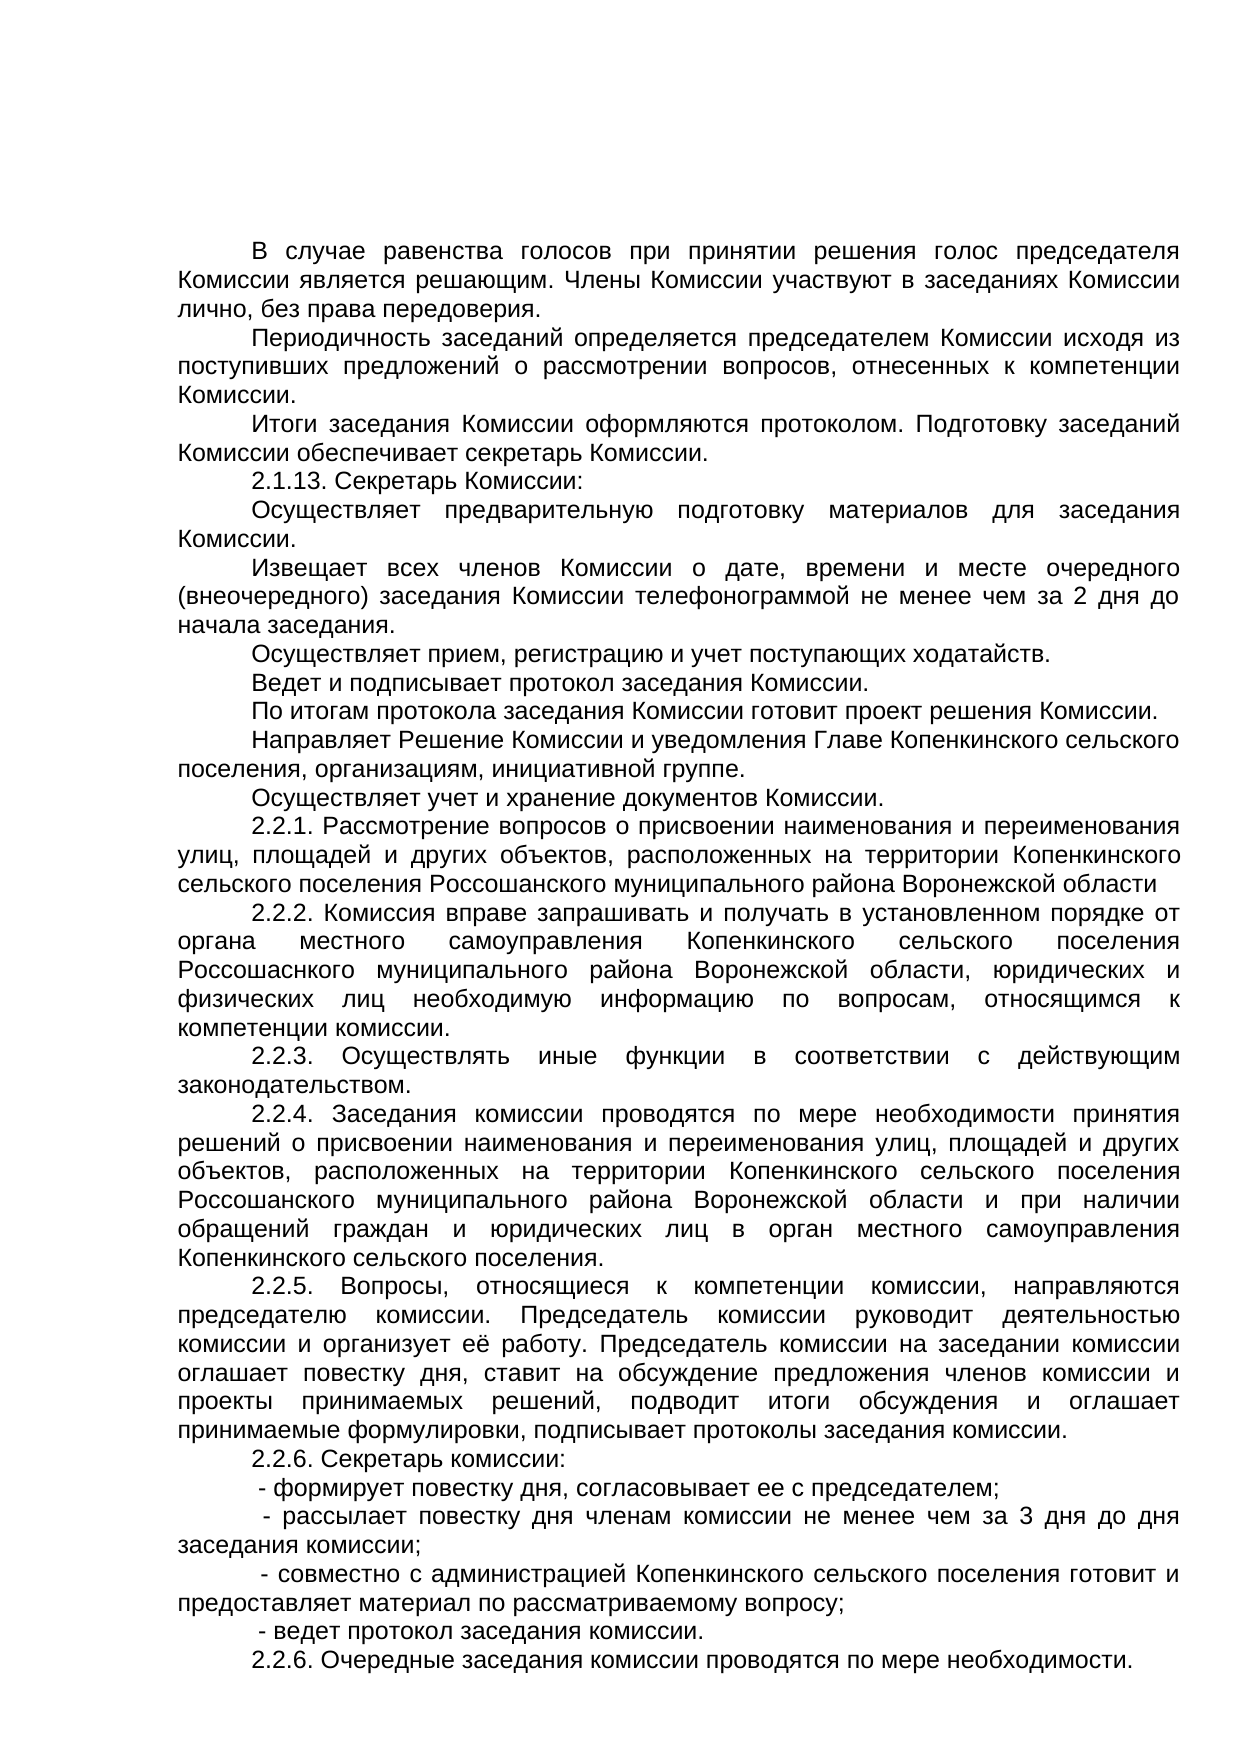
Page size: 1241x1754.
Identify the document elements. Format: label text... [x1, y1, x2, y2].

text В случае равенства голосов при принятии решения голос председателя Комиссии является решающим. Члены Комиссии участвуют в заседаниях Комиссии лично, без права передоверия. [177, 236, 1181, 322]
text Осуществляет прием, регистрацию и учет поступающих ходатайств. [177, 639, 1181, 667]
text По итогам протокола заседания Комиссии готовит проект решения Комиссии. [177, 696, 1181, 725]
text Направляет Решение Комиссии и уведомления Главе Копенкинского сельского поселения, организациям, инициативной группе. [177, 725, 1181, 782]
text 2.2.6. Секретарь комиссии: [177, 1444, 1181, 1472]
text 2.2.3. Осуществлять иные функции в соответствии с действующим законодательством. [177, 1041, 1181, 1099]
text 2.2.4. Заседания комиссии проводятся по мере необходимости принятия решений о присвоении наименования и переименования улиц, площадей и других объектов, расположенных на территории Копенкинского сельского поселения Россошанского муниципального района Воронежской области и при наличии обращений граждан и юридических лиц в орган местного самоуправления Копенкинского сельского поселения. [177, 1099, 1181, 1271]
text Осуществляет учет и хранение документов Комиссии. [177, 782, 1181, 811]
text Извещает всех членов Комиссии о дате, времени и месте очередного (внеочередного) заседания Комиссии телефонограммой не менее чем за 2 дня до начала заседания. [177, 552, 1181, 639]
text - совместно с администрацией Копенкинского сельского поселения готовит и предоставляет материал по рассматриваемому вопросу; [177, 1559, 1181, 1616]
text 2.2.6. Очередные заседания комиссии проводятся по мере необходимости. [177, 1645, 1181, 1674]
text - ведет протокол заседания комиссии. [177, 1616, 1181, 1645]
text Итоги заседания Комиссии оформляются протоколом. Подготовку заседаний Комиссии обеспечивает секретарь Комиссии. [177, 409, 1181, 466]
text Ведет и подписывает протокол заседания Комиссии. [177, 667, 1181, 696]
text Осуществляет предварительную подготовку материалов для заседания Комиссии. [177, 495, 1181, 552]
text 2.2.2. Комиссия вправе запрашивать и получать в установленном порядке от органа местного самоуправления Копенкинского сельского поселения Россошаснкого муниципального района Воронежской области, юридических и физических лиц необходимую информацию по вопросам, относящимся к компетенции комиссии. [177, 897, 1181, 1041]
text Периодичность заседаний определяется председателем Комиссии исходя из поступивших предложений о рассмотрении вопросов, отнесенных к компетенции Комиссии. [177, 322, 1181, 409]
text - формирует повестку дня, согласовывает ее с председателем; [177, 1472, 1181, 1501]
text 2.2.1. Рассмотрение вопросов о присвоении наименования и переименования улиц, площадей и других объектов, расположенных на территории Копенкинского сельского поселения Россошанского муниципального района Воронежской области [177, 811, 1181, 897]
text - рассылает повестку дня членам комиссии не менее чем за 3 дня до дня заседания комиссии; [177, 1501, 1181, 1559]
text 2.2.5. Вопросы, относящиеся к компетенции комиссии, направляются председателю комиссии. Председатель комиссии руководит деятельностью комиссии и организует её работу. Председатель комиссии на заседании комиссии оглашает повестку дня, ставит на обсуждение предложения членов комиссии и проекты принимаемых решений, подводит итоги обсуждения и оглашает принимаемые формулировки, подписывает протоколы заседания комиссии. [177, 1271, 1181, 1444]
text 2.1.13. Секретарь Комиссии: [177, 466, 1181, 495]
